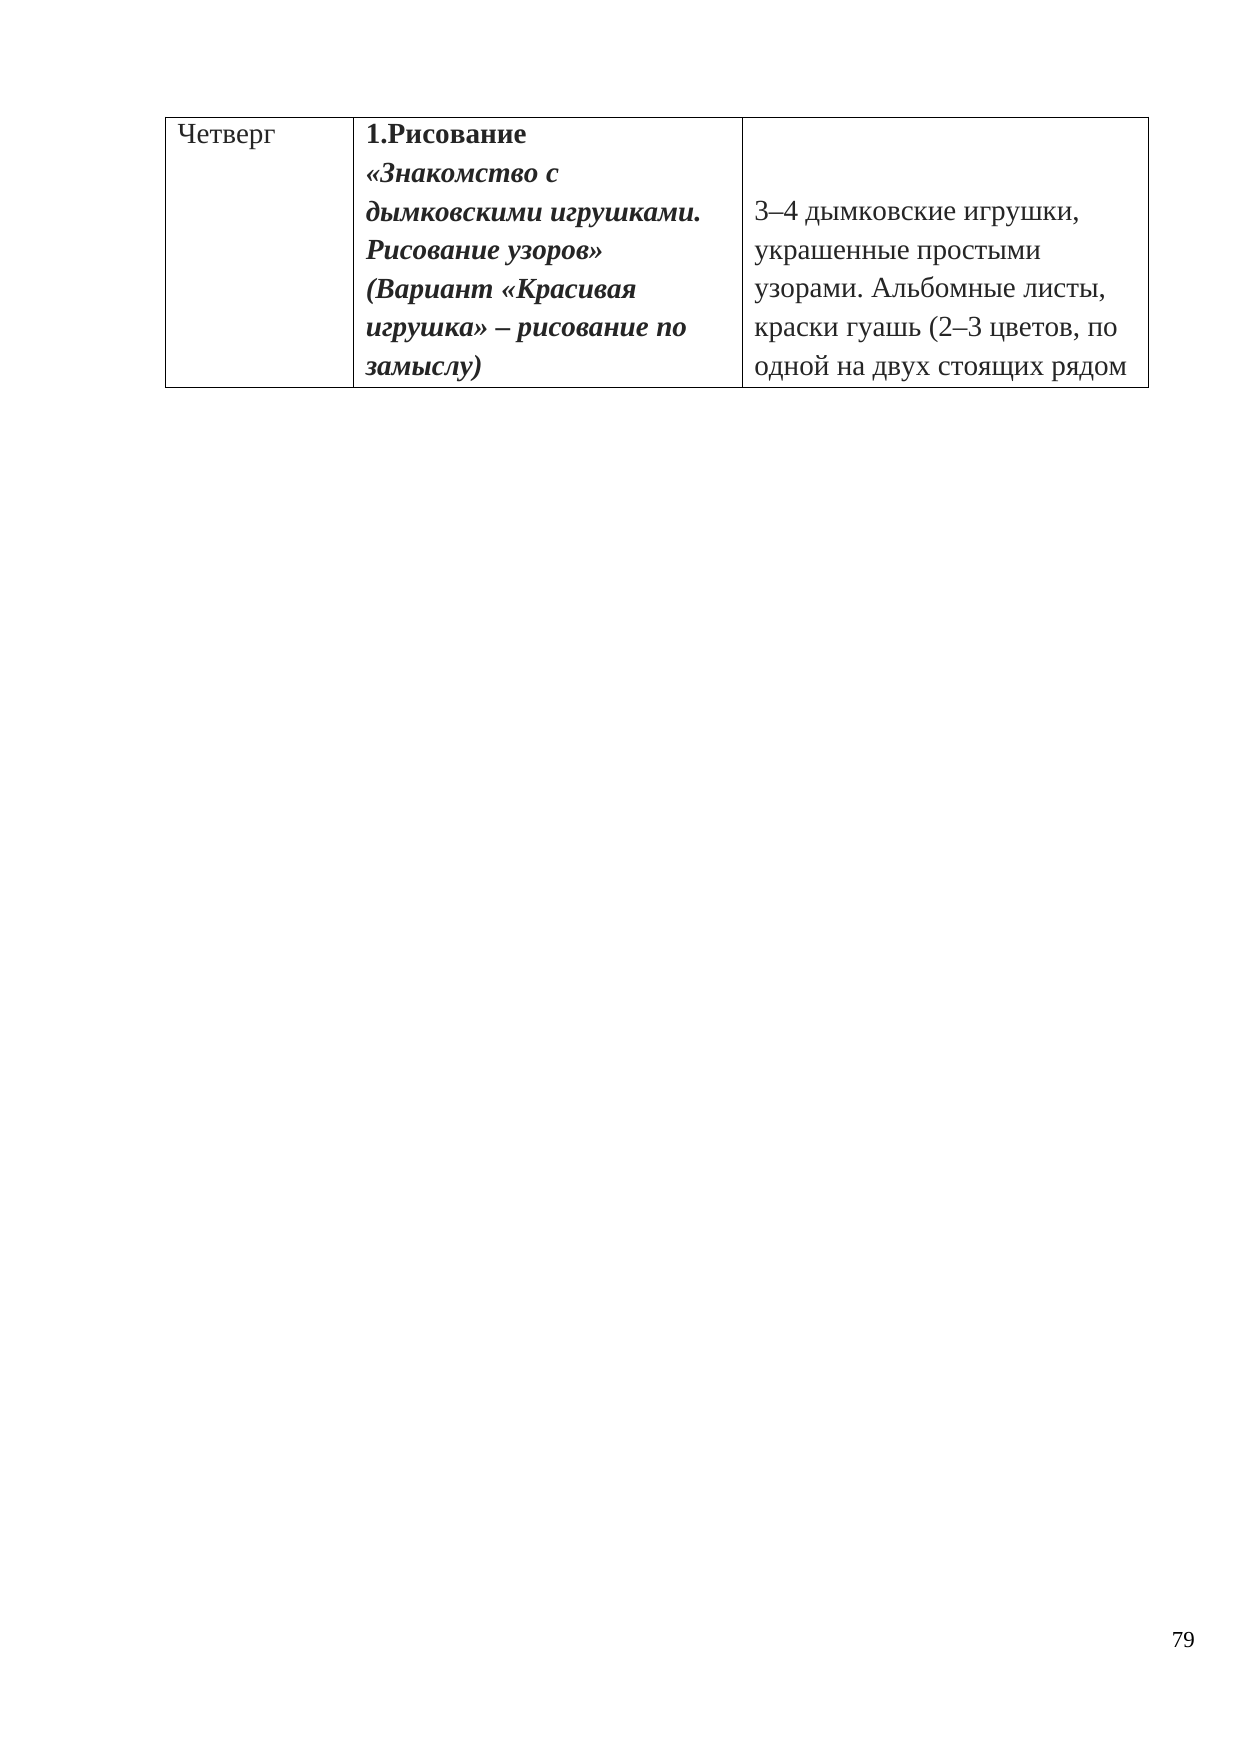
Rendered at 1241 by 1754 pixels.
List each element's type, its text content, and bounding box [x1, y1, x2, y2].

table_cell 3–4 дымковские игрушки, украшенные простыми узорами. Альбомные листы, краски гуашь (2–3 цветов, по одной на двух стоящих рядом [743, 118, 1148, 387]
table_cell Четверг [166, 118, 353, 387]
table_cell 1.Рисование «Знакомство с дымковскими игрушками. Рисование узоров» (Вариант «Красивая игрушка» – рисование по замыслу) [354, 118, 742, 387]
